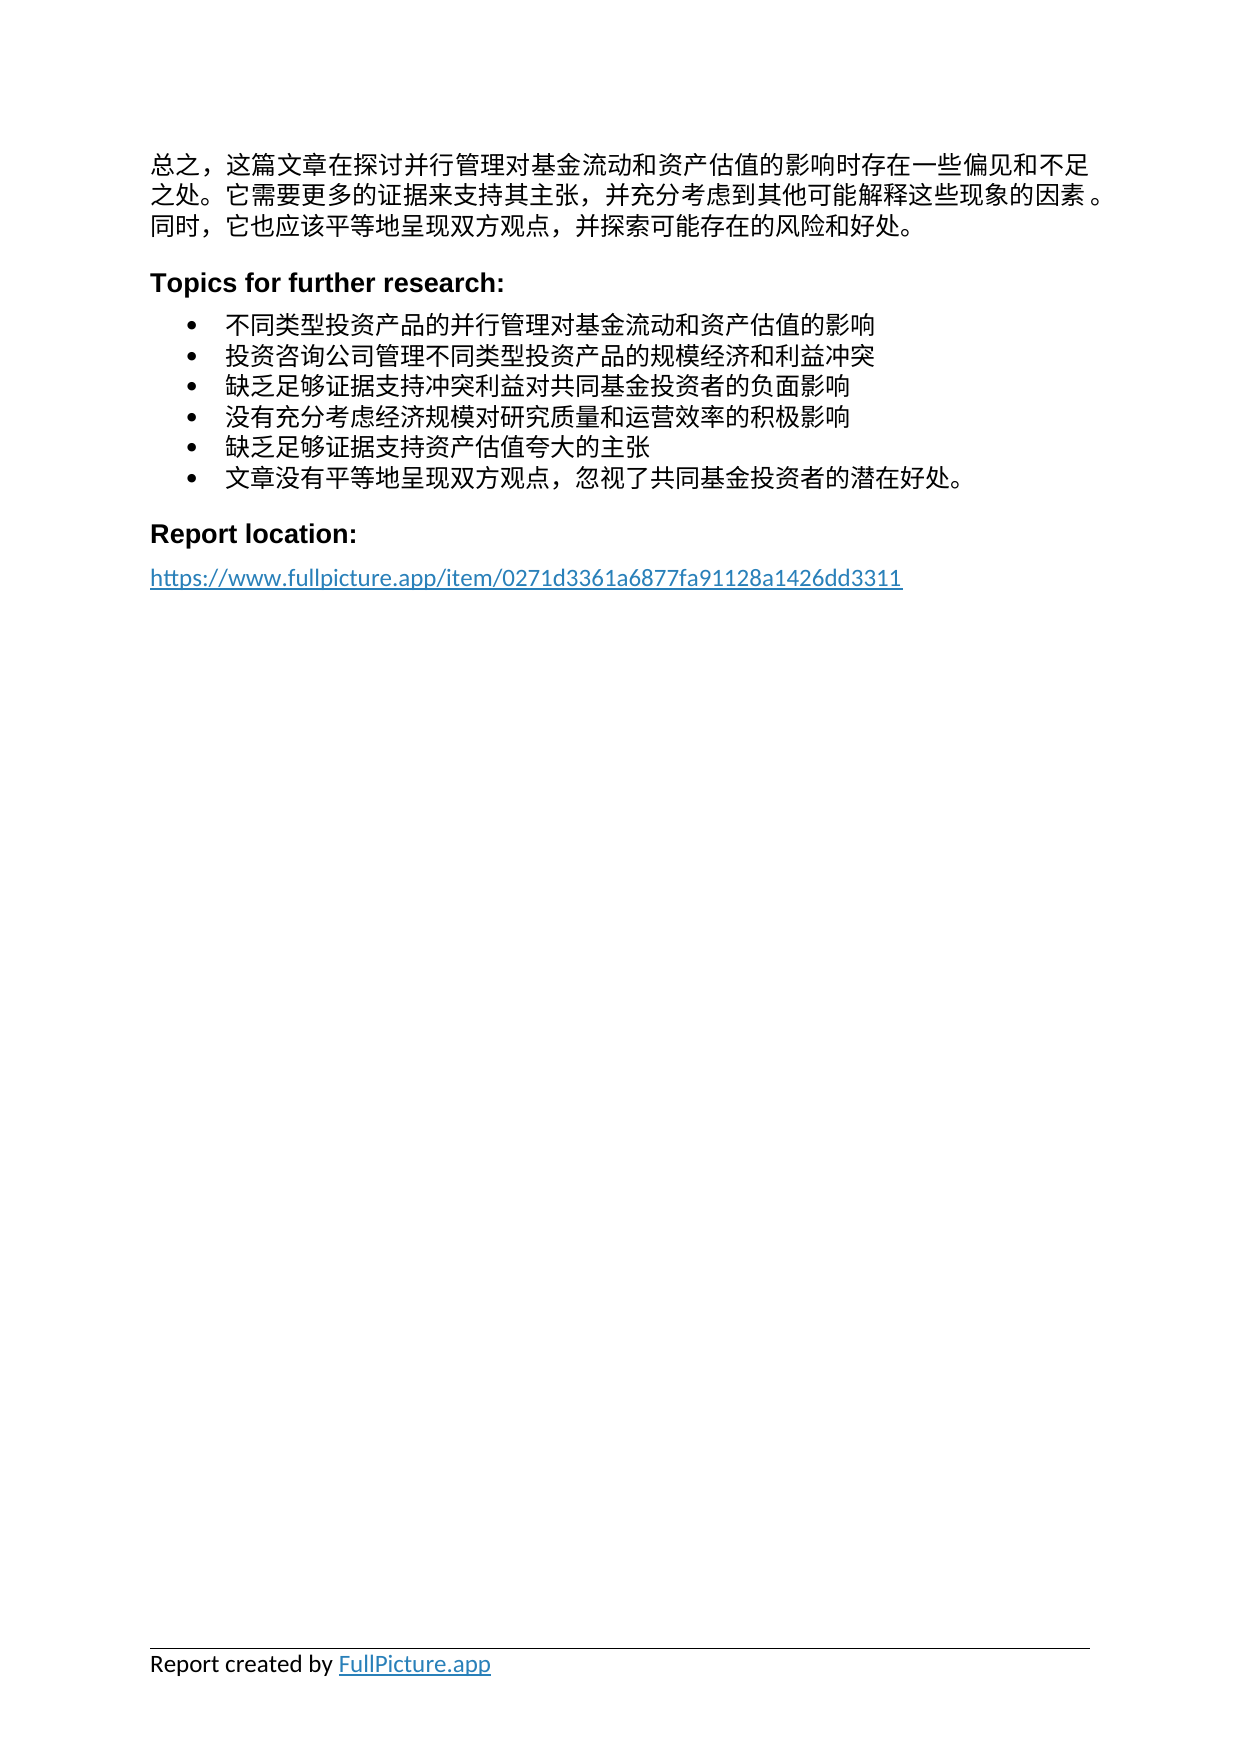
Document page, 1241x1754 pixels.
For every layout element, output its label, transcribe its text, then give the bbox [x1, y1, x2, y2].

list 缺乏足够证据支持冲突利益对共同基金投资者的负面影响 [187, 371, 1090, 402]
subtitle Report location: [150, 518, 1090, 550]
text 总之，这篇文章在探讨并行管理对基金流动和资产估值的影响时存在一些偏见和不足之处。它需要更多的证据来支持其主张，并充分考虑到其他可能解释这些现象的因素。同时，它也应该平等地呈现双方观点，并探索可能存在的风险和好处。 [150, 150, 1090, 242]
list 缺乏足够证据支持资产估值夸大的主张 [187, 432, 1090, 463]
subtitle Topics for further research: [150, 267, 1090, 298]
list 没有充分考虑经济规模对研究质量和运营效率的积极影响 [187, 402, 1090, 432]
list 文章没有平等地呈现双方观点，忽视了共同基金投资者的潜在好处。 [187, 463, 1090, 493]
list 不同类型投资产品的并行管理对基金流动和资产估值的影响 [187, 310, 1090, 341]
list 投资咨询公司管理不同类型投资产品的规模经济和利益冲突 [187, 341, 1090, 371]
text https://www.fullpicture.app/item/0271d3361a6877fa91128a1426dd3311 [150, 562, 1090, 593]
